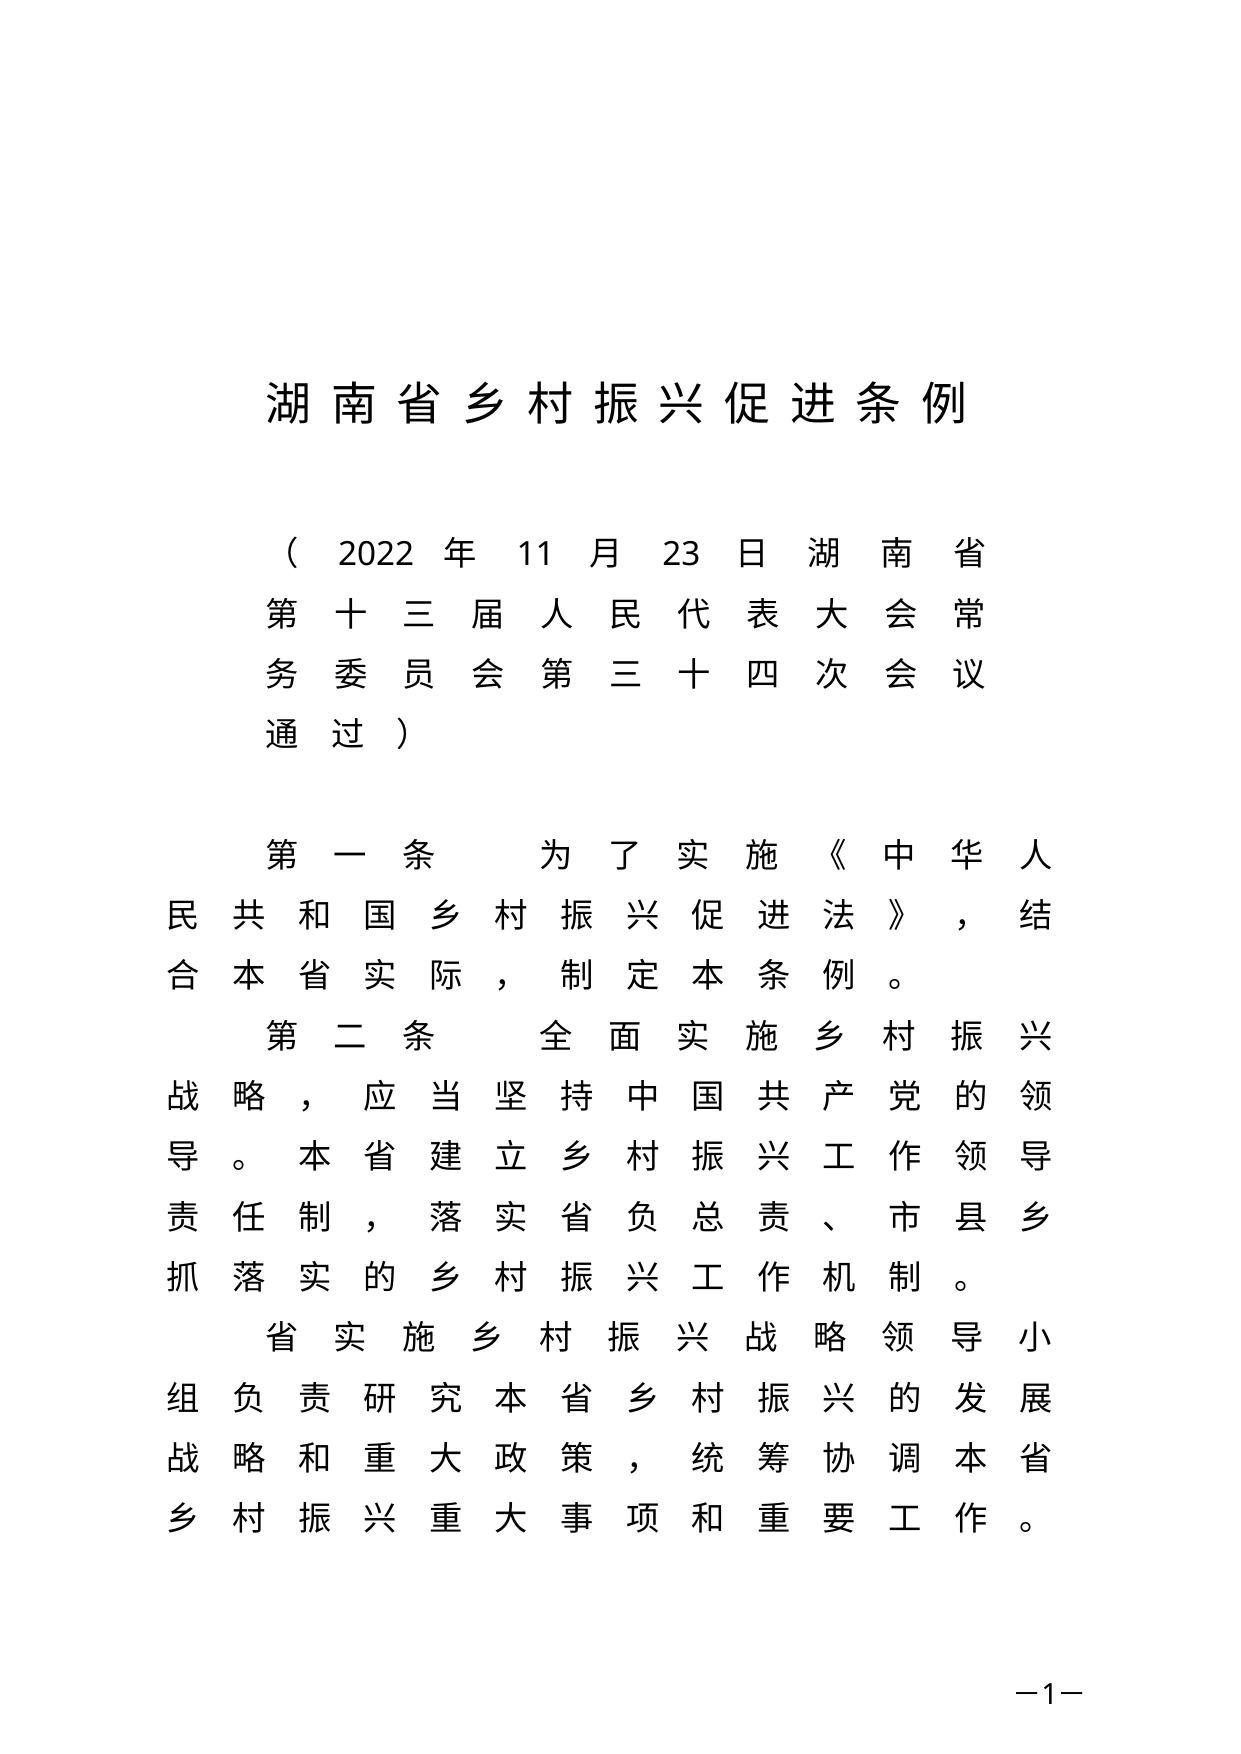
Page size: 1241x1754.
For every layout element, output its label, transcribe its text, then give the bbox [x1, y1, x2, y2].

text 湖南省乡村振兴促进条例 [167, 340, 1085, 461]
text 第二条 全面实施乡村振兴战略，应当坚持中国共产党的领导。本省建立乡村振兴工作领导责任制，落实省负总责、市县乡抓落实的乡村振兴工作机制。 [167, 1003, 1085, 1305]
text 第一条 为了实施《中华人民共和国乡村振兴促进法》，结合本省实际，制定本条例。 [167, 822, 1085, 1003]
text 省实施乡村振兴战略领导小组负责研究本省乡村振兴的发展战略和重大政策，统筹协调本省乡村振兴重大事项和重要工作。 [167, 1305, 1085, 1546]
text （2022年11月23日湖南省第十三届人民代表大会常务委员会第三十四次会议通过） [233, 521, 1019, 762]
